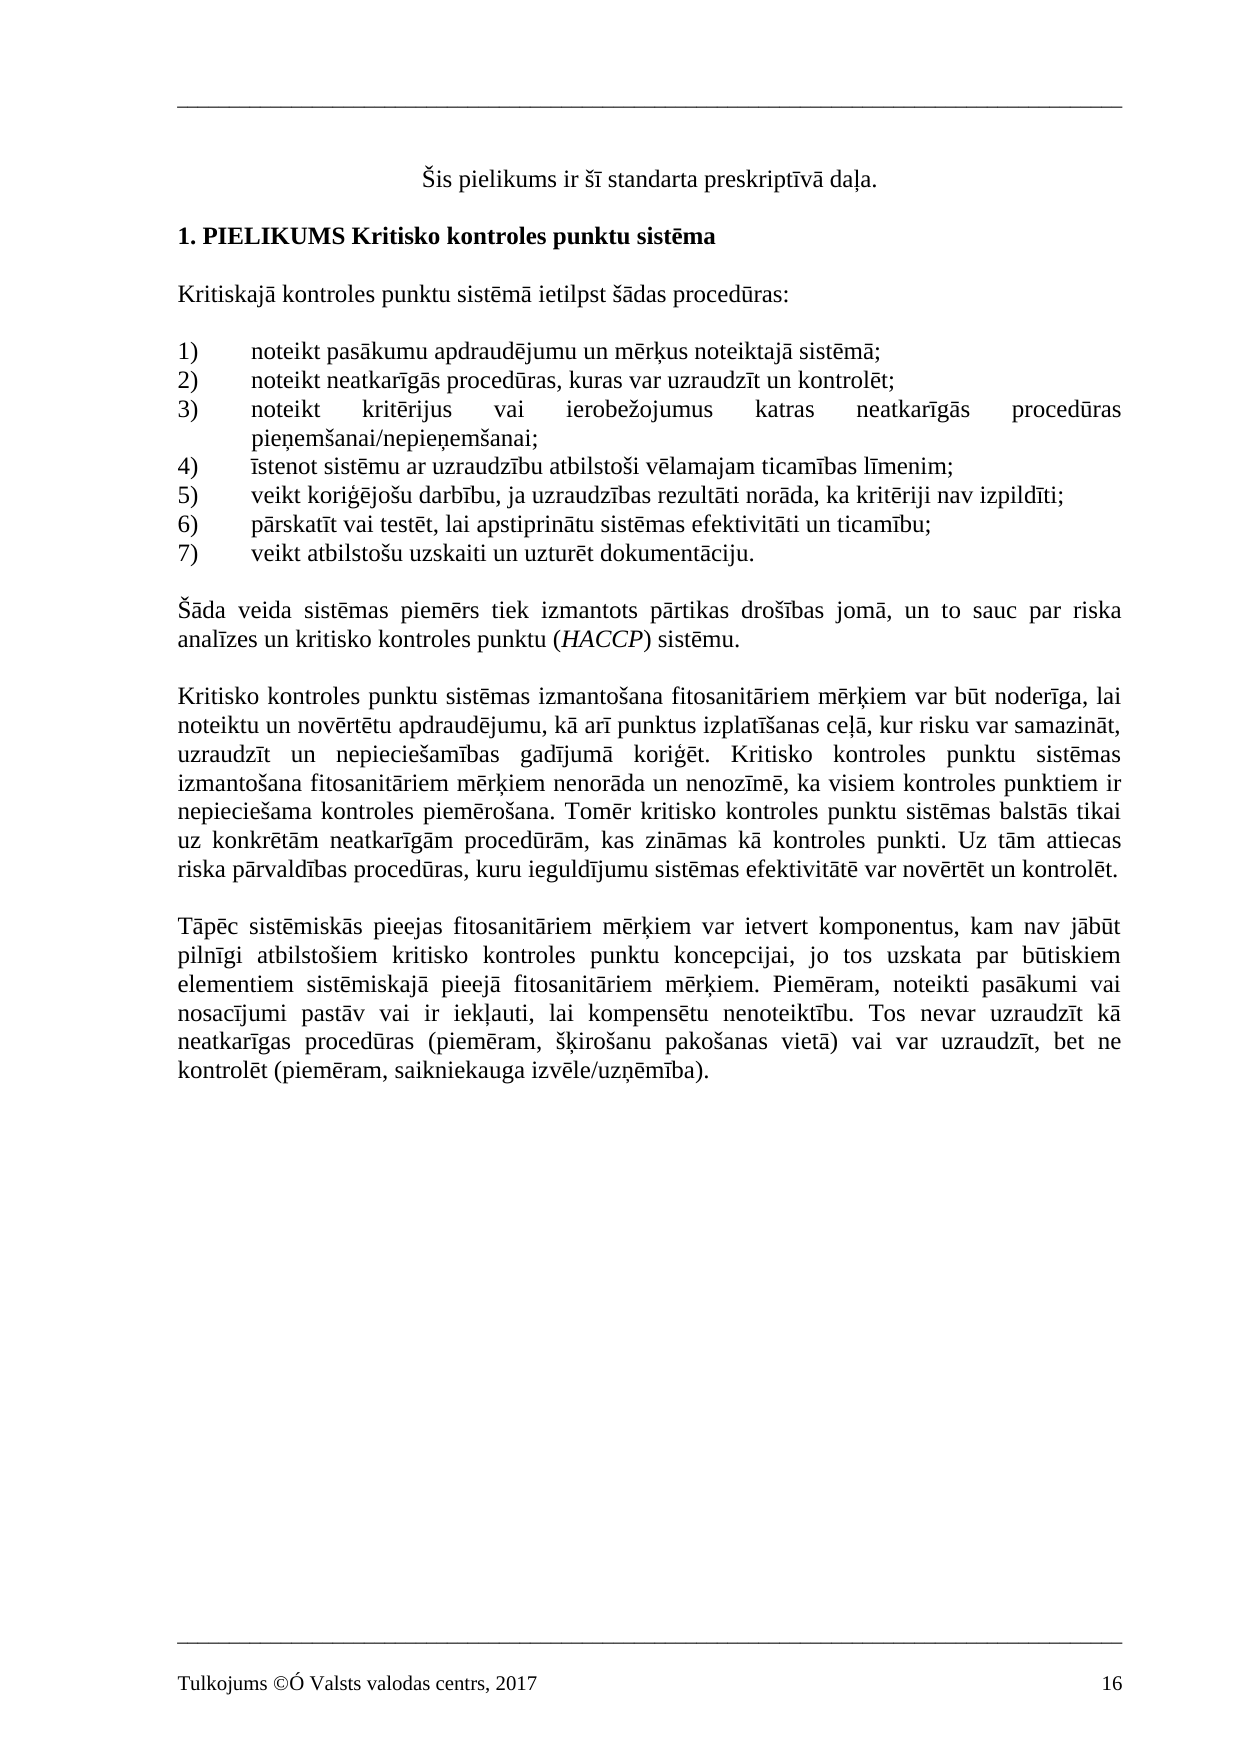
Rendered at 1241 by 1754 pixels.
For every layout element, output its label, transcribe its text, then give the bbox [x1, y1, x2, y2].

text Šis pielikums ir šī standarta preskriptīvā daļa. [177, 164, 1122, 193]
text Šāda veida sistēmas piemērs tiek izmantots pārtikas drošības jomā, un to sauc par riska analīzes un kritisko kontroles punktu (HACCP) sistēmu. [177, 595, 1122, 653]
list īstenot sistēmu ar uzraudzību atbilstoši vēlamajam ticamības līmenim; [177, 451, 1122, 480]
list veikt atbilstošu uzskaiti un uzturēt dokumentāciju. [177, 538, 1122, 566]
list noteikt kritērijus vai ierobežojumus katras neatkarīgās procedūras pieņemšanai/nepieņemšanai; [177, 394, 1122, 451]
subtitle 1. PIELIKUMS Kritisko kontroles punktu sistēma [177, 221, 1122, 250]
text Kritisko kontroles punktu sistēmas izmantošana fitosanitāriem mērķiem var būt noderīga, lai noteiktu un novērtētu apdraudējumu, kā arī punktus izplatīšanas ceļā, kur risku var samazināt, uzraudzīt un nepieciešamības gadījumā koriģēt. Kritisko kontroles punktu sistēmas izmantošana fitosanitāriem mērķiem nenorāda un nenozīmē, ka visiem kontroles punktiem ir nepieciešama kontroles piemērošana. Tomēr kritisko kontroles punktu sistēmas balstās tikai uz konkrētām neatkarīgām procedūrām, kas zināmas kā kontroles punkti. Uz tām attiecas riska pārvaldības procedūras, kuru ieguldījumu sistēmas efektivitātē var novērtēt un kontrolēt. [177, 681, 1122, 883]
list noteikt neatkarīgās procedūras, kuras var uzraudzīt un kontrolēt; [177, 365, 1122, 394]
text Tāpēc sistēmiskās pieejas fitosanitāriem mērķiem var ietvert komponentus, kam nav jābūt pilnīgi atbilstošiem kritisko kontroles punktu koncepcijai, jo tos uzskata par būtiskiem elementiem sistēmiskajā pieejā fitosanitāriem mērķiem. Piemēram, noteikti pasākumi vai nosacījumi pastāv vai ir iekļauti, lai kompensētu nenoteiktību. Tos nevar uzraudzīt kā neatkarīgas procedūras (piemēram, šķirošanu pakošanas vietā) vai var uzraudzīt, bet ne kontrolēt (piemēram, saikniekauga izvēle/uzņēmība). [177, 911, 1122, 1084]
list veikt koriģējošu darbību, ja uzraudzības rezultāti norāda, ka kritēriji nav izpildīti; [177, 480, 1122, 509]
text Kritiskajā kontroles punktu sistēmā ietilpst šādas procedūras: [177, 279, 1122, 308]
list pārskatīt vai testēt, lai apstiprinātu sistēmas efektivitāti un ticamību; [177, 509, 1122, 538]
list noteikt pasākumu apdraudējumu un mērķus noteiktajā sistēmā; [177, 336, 1122, 365]
